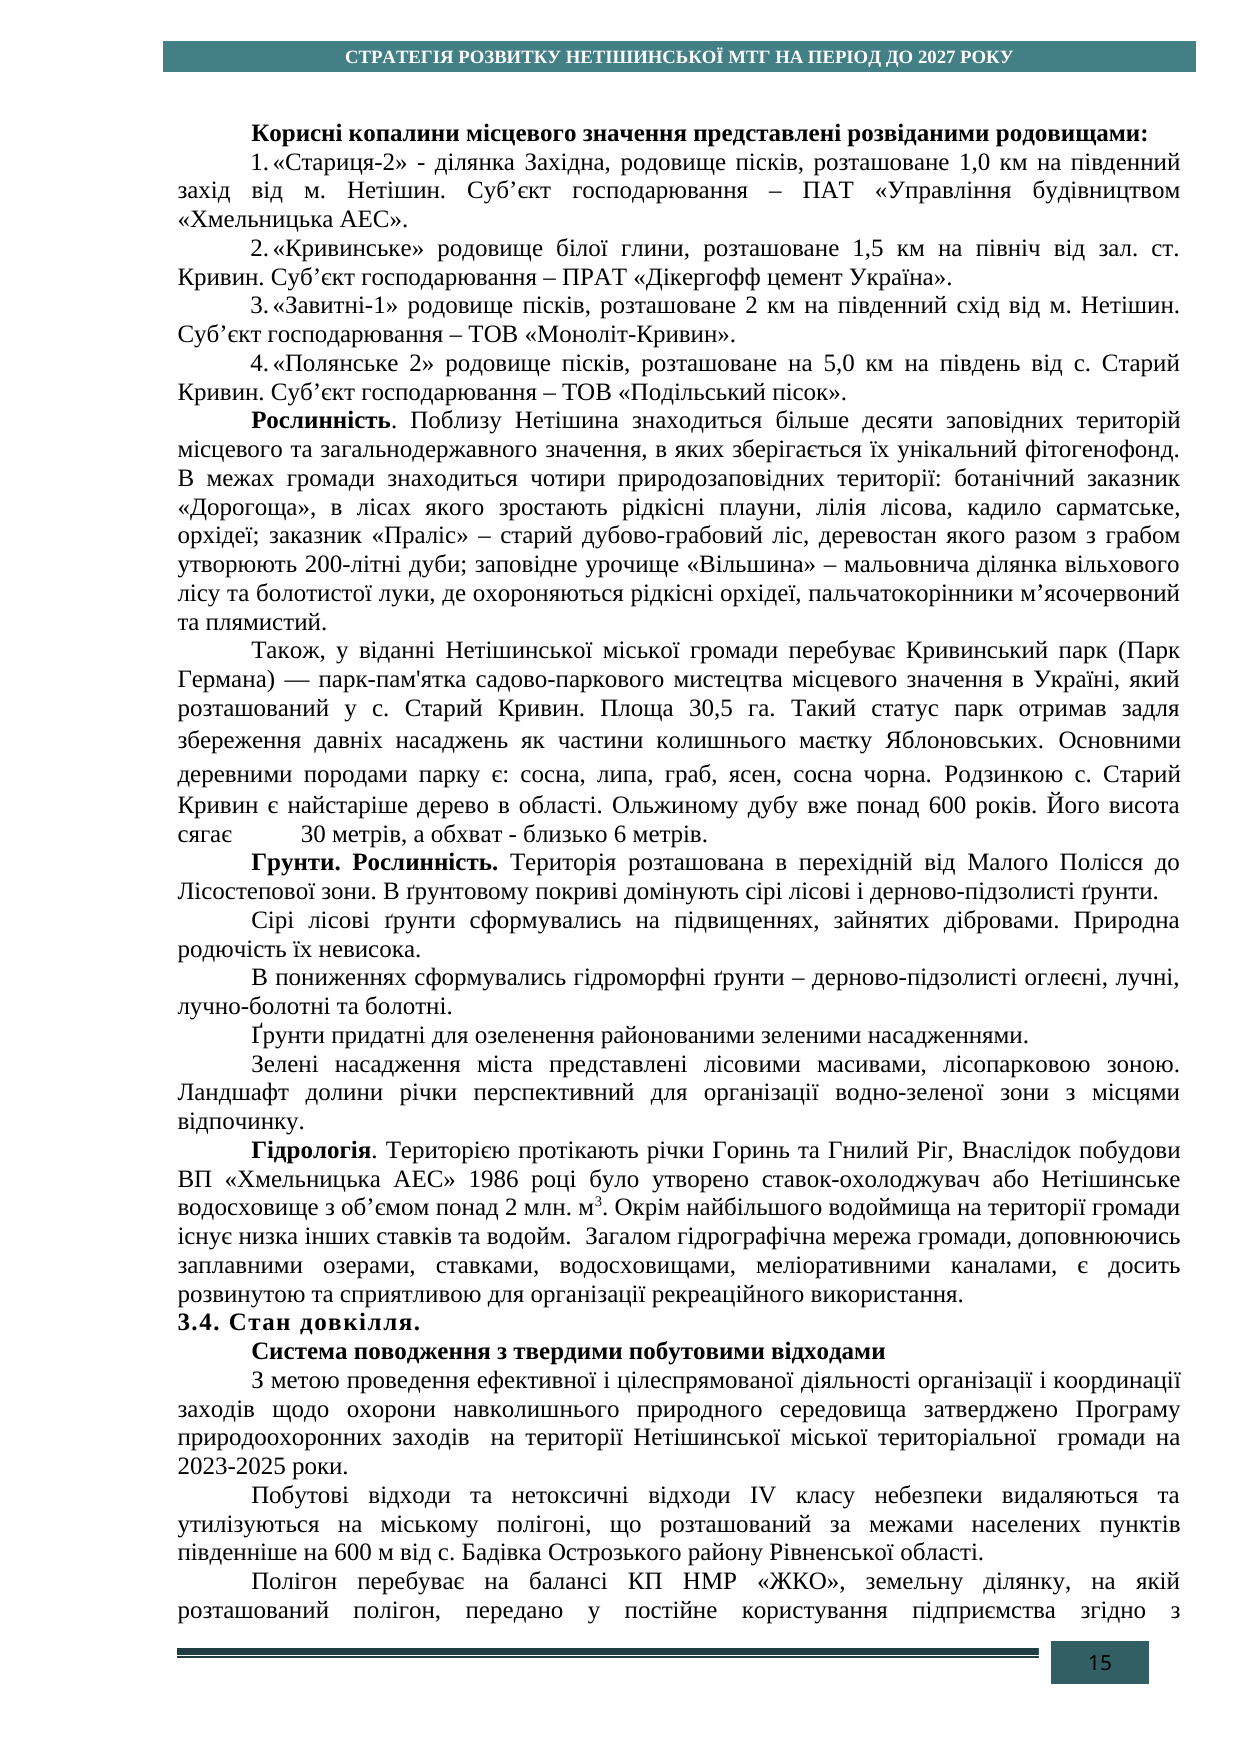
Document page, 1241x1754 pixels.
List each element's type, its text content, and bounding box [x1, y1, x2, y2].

text Також, у віданні Нетішинської міської громади перебуває Кривинський парк (Парк Германа) — парк-пам'ятка садово-паркового мистецтва місцевого значення в Україні, який розташований у с. Старий Кривин. Площа 30,5 га. Такий статус парк отримав задля збереження давніх насаджень як частини колишнього маєтку Яблоновських. Основними деревними породами парку є: сосна, липа, граб, ясен, сосна чорна. Родзинкою с. Старий Кривин є найстаріше дерево в області. Ольжиному дубу вже понад 600 років. Його висота сягає 30 метрів, а обхват - близько 6 метрів. [177, 636, 1181, 847]
text Грунти. Рослинність. Територія розташована в перехідній від Малого Полісся до Лісостепової зони. В ґрунтовому покриві домінують сірі лісові і дерново-підзолисті ґрунти. [177, 847, 1181, 905]
list «Завитні-1» родовище пісків, розташоване 2 км на південний схід від м. Нетішин. Суб’єкт господарювання – ТОВ «Моноліт-Кривин». [177, 291, 1181, 348]
text Сірі лісові ґрунти сформувались на підвищеннях, зайнятих дібровами. Природна родючість їх невисока. [177, 905, 1181, 962]
text З метою проведення ефективної і цілеспрямованої діяльності організації і координації заходів щодо охорони навколишнього природного середовища затверджено Програму природоохоронних заходів на території Нетішинської міської територіальної громади на 2023-2025 роки. [177, 1365, 1181, 1480]
text Система поводження з твердими побутовими відходами [177, 1336, 1181, 1365]
text 3.4. Стан довкілля. [177, 1307, 1181, 1336]
text Корисні копалини місцевого значення представлені розвіданими родовищами: [177, 118, 1181, 147]
text Побутові відходи та нетоксичні відходи ІV класу небезпеки видаляються та утилізуються на міському полігоні, що розташований за межами населених пунктів південніше на 600 м від с. Бадівка Острозького району Рівненської області. [177, 1480, 1181, 1566]
text Гідрологія. Територією протікають річки Горинь та Гнилий Ріг, Внаслідок побудови ВП «Хмельницька АЕС» 1986 році було утворено ставок-охолоджувач або Нетішинське водосховище з об’ємом понад 2 млн. м3. Окрім найбільшого водоймища на території громади існує низка інших ставків та водойм. Загалом гідрографічна мережа громади, доповнюючись заплавними озерами, ставками, водосховищами, меліоративними каналами, є досить розвинутою та сприятливою для організації рекреаційного використання. [177, 1135, 1181, 1307]
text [177, 1566, 1181, 1624]
list «Кривинське» родовище білої глини, розташоване 1,5 км на північ від зал. ст. Кривин. Суб’єкт господарювання – ПРАТ «Дікергофф цемент Україна». [177, 233, 1181, 291]
list «Стариця-2» - ділянка Західна, родовище пісків, розташоване 1,0 км на південний захід від м. Нетішин. Суб’єкт господарювання – ПАТ «Управління будівництвом «Хмельницька АЕС». [177, 147, 1181, 233]
text Зелені насадження міста представлені лісовими масивами, лісопарковою зоною. Ландшафт долини річки перспективний для організації водно-зеленої зони з місцями відпочинку. [177, 1049, 1181, 1135]
text В пониженнях сформувались гідроморфні ґрунти – дерново-підзолисті оглеєні, лучні, лучно-болотні та болотні. [177, 962, 1181, 1020]
list «Полянське 2» родовище пісків, розташоване на 5,0 км на південь від с. Старий Кривин. Суб’єкт господарювання – ТОВ «Подільський пісок». [177, 348, 1181, 406]
text Ґрунти придатні для озеленення районованими зеленими насадженнями. [177, 1020, 1181, 1049]
text Рослинність. Поблизу Нетішина знаходиться більше десяти заповідних територій місцевого та загальнодержавного значення, в яких зберігається їх унікальний фітогенофонд. В межах громади знаходиться чотири природозаповідних території: ботанічний заказник «Дорогоща», в лісах якого зростають рідкісні плауни, лілія лісова, кадило сарматське, орхідеї; заказник «Праліс» – старий дубово-грабовий ліс, деревостан якого разом з грабом утворюють 200-літні дуби; заповідне урочище «Вільшина» – мальовнича ділянка вільхового лісу та болотистої луки, де охороняються рідкісні орхідеї, пальчатокорінники м’ясочервоний та плямистий. [177, 406, 1181, 636]
